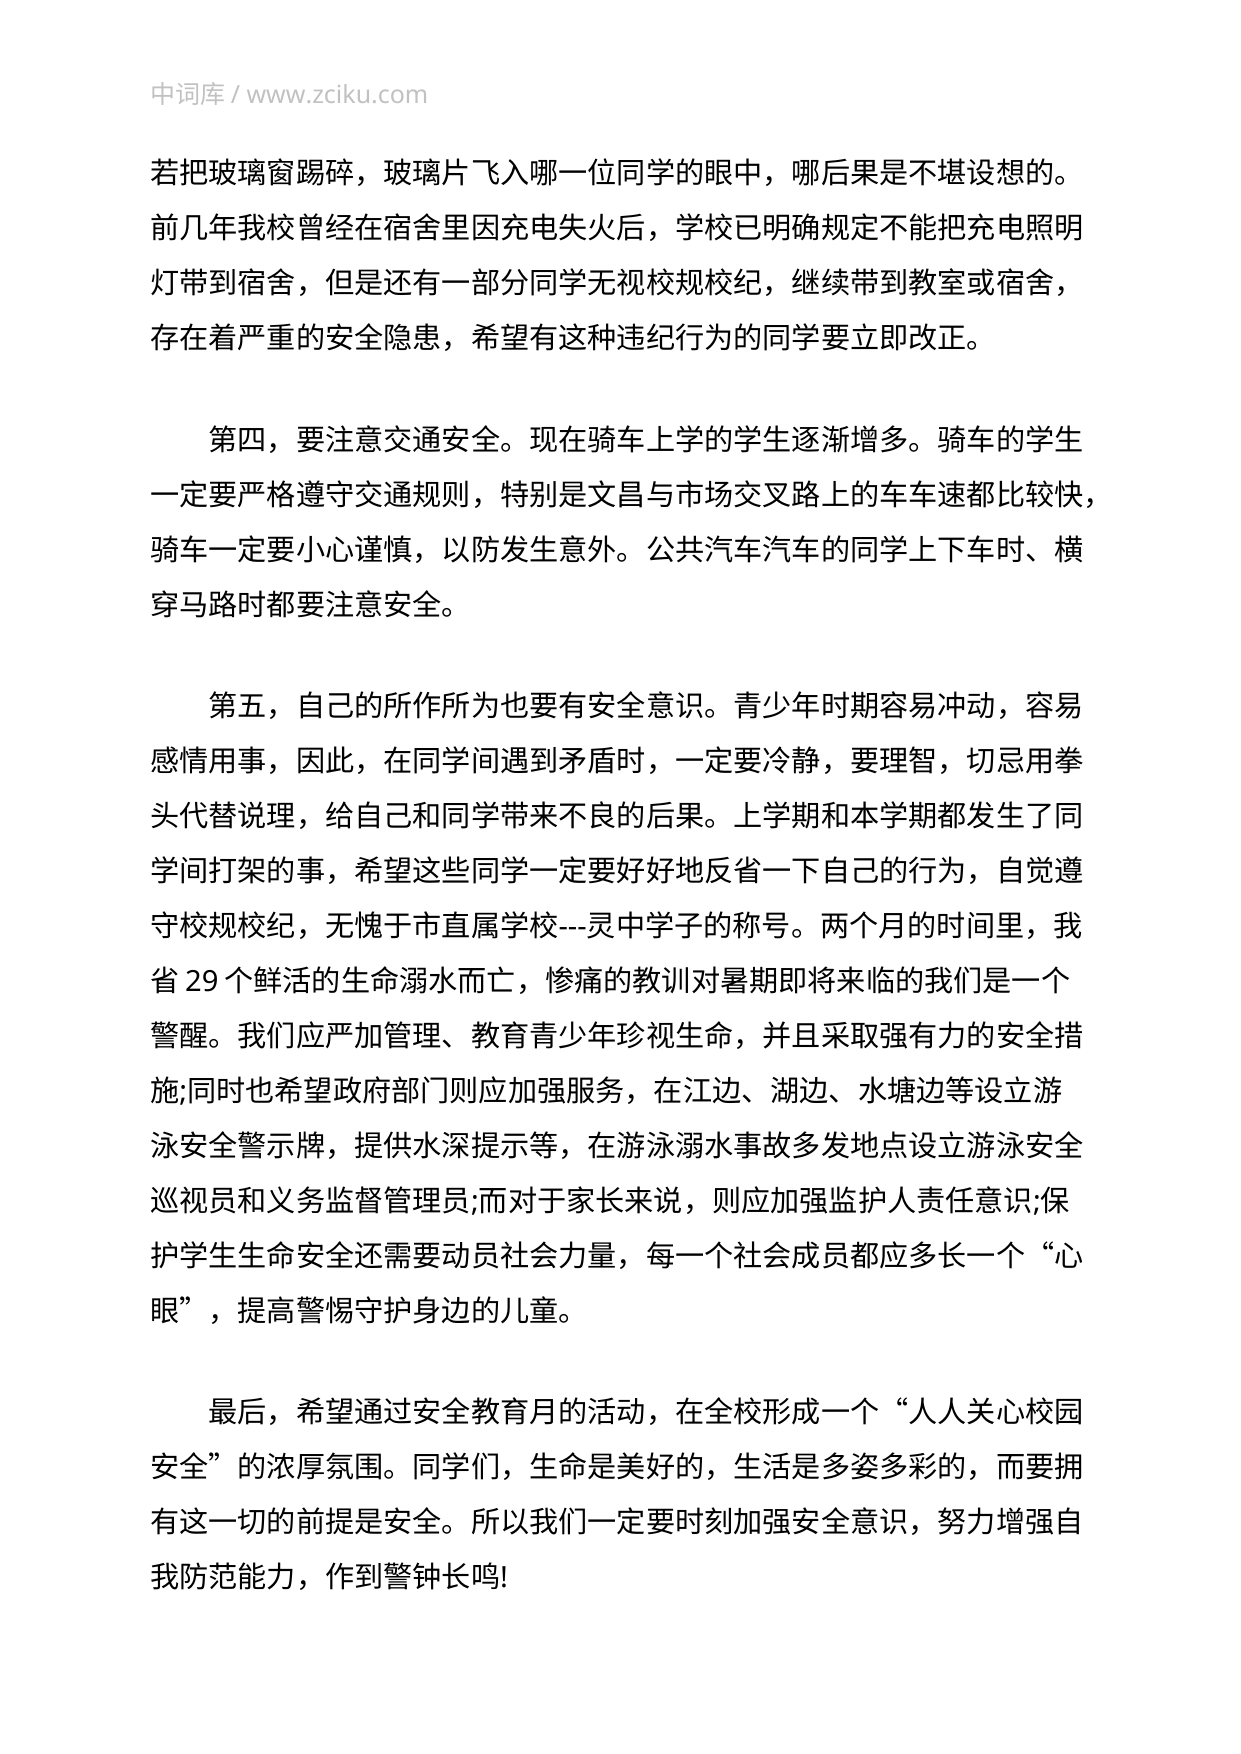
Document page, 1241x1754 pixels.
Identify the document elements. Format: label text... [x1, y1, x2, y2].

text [150, 150, 1090, 357]
text 最后，希望通过安全教育月的活动，在全校形成一个“人人关心校园安全”的浓厚氛围。同学们，生命是美好的，生活是多姿多彩的，而要拥有这一切的前提是安全。所以我们一定要时刻加强安全意识，努力增强自我防范能力，作到警钟长鸣! [150, 1389, 1090, 1596]
text 第四，要注意交通安全。现在骑车上学的学生逐渐增多。骑车的学生一定要严格遵守交通规则，特别是文昌与市场交叉路上的车车速都比较快，骑车一定要小心谨慎，以防发生意外。公共汽车汽车的同学上下车时、横穿马路时都要注意安全。 [150, 416, 1090, 623]
text 第五，自己的所作所为也要有安全意识。青少年时期容易冲动，容易感情用事，因此，在同学间遇到矛盾时，一定要冷静，要理智，切忌用拳头代替说理，给自己和同学带来不良的后果。上学期和本学期都发生了同学间打架的事，希望这些同学一定要好好地反省一下自己的行为，自觉遵守校规校纪，无愧于市直属学校---灵中学子的称号。两个月的时间里，我省29个鲜活的生命溺水而亡，惨痛的教训对暑期即将来临的我们是一个警醒。我们应严加管理、教育青少年珍视生命，并且采取强有力的安全措施;同时也希望政府部门则应加强服务，在江边、湖边、水塘边等设立游泳安全警示牌，提供水深提示等，在游泳溺水事故多发地点设立游泳安全巡视员和义务监督管理员;而对于家长来说，则应加强监护人责任意识;保护学生生命安全还需要动员社会力量，每一个社会成员都应多长一个“心眼”，提高警惕守护身边的儿童。 [150, 683, 1090, 1329]
